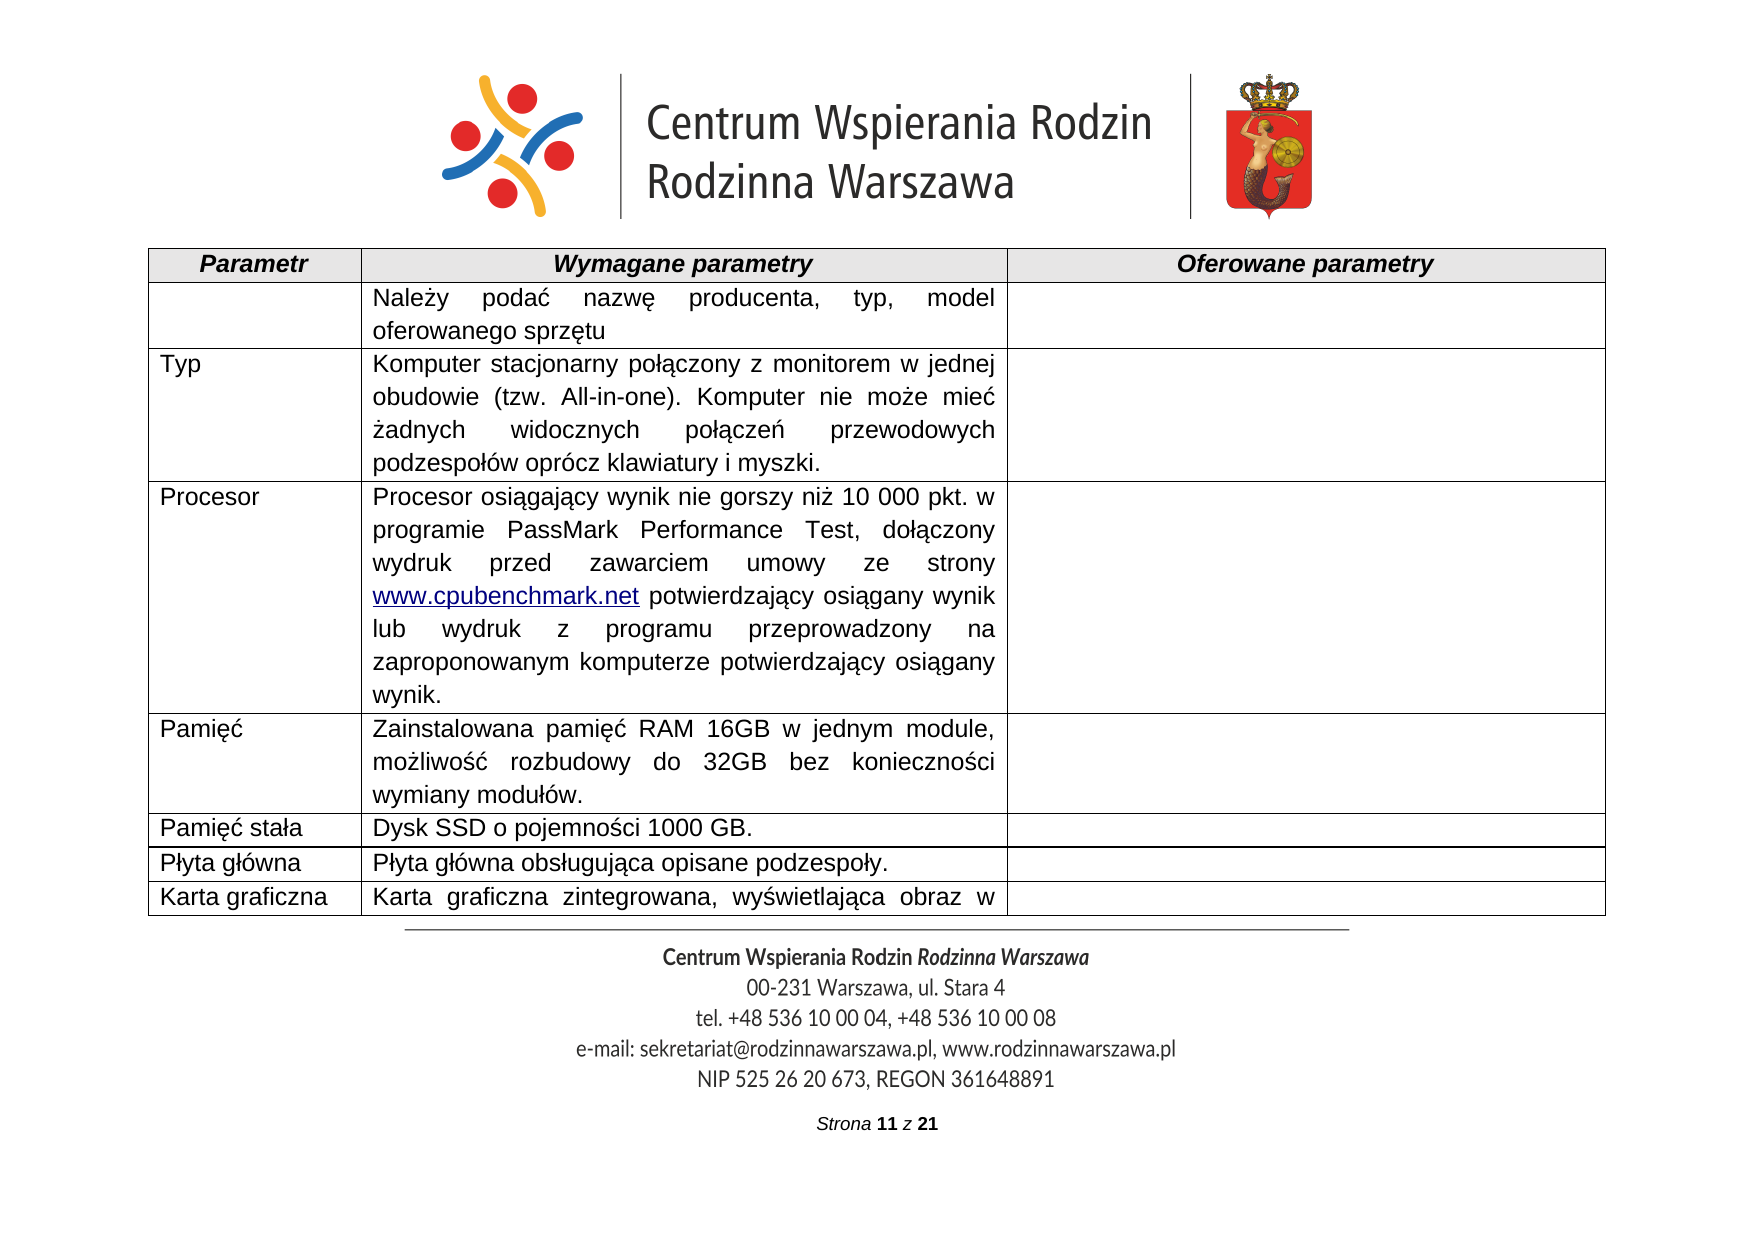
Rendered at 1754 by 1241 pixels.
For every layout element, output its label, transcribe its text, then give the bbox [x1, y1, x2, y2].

table_cell [1008, 882, 1605, 914]
picture [404, 929, 1350, 1091]
table_cell [149, 283, 361, 348]
table_header Wymagane parametry [362, 249, 1007, 282]
table_cell Płyta główna [149, 848, 361, 881]
table_cell Płyta główna obsługująca opisane podzespoły. [362, 848, 1007, 881]
table_cell [1008, 848, 1605, 881]
table_cell Karta graficzna zintegrowana, wyświetlająca obraz w rozdzielczości co najmniej 1920x1080@60Hz. [362, 882, 1007, 914]
table_header Parametr [149, 249, 361, 282]
table_cell [1008, 283, 1605, 348]
table_cell Pamięć stała [149, 814, 361, 846]
picture [442, 73, 1312, 220]
table_cell Karta graficzna [149, 882, 361, 914]
table_cell Pamięć [149, 714, 361, 812]
table_cell [1008, 814, 1605, 846]
table_cell Procesor osiągający wynik nie gorszy niż 10 000 pkt. w programie PassMark Performance Test, dołączony wydruk przed zawarciem umowy ze strony www.cpubenchmark.net potwierdzający osiągany wynik lub wydruk z programu przeprowadzony na zaproponowanym komputerze potwierdzający osiągany wynik. [362, 482, 1007, 713]
table_cell Dysk SSD o pojemności 1000 GB. [362, 814, 1007, 846]
table_cell [1008, 349, 1605, 481]
table_header Oferowane parametry [1008, 249, 1605, 282]
table_cell Należy podać nazwę producenta, typ, model oferowanego sprzętu [362, 283, 1007, 348]
table_cell Procesor [149, 482, 361, 713]
table_cell Komputer stacjonarny połączony z monitorem w jednej obudowie (tzw. All-in-one). Komputer nie może mieć żadnych widocznych połączeń przewodowych podzespołów oprócz klawiatury i myszki. [362, 349, 1007, 481]
table_cell [1008, 482, 1605, 713]
table_cell Zainstalowana pamięć RAM 16GB w jednym module, możliwość rozbudowy do 32GB bez konieczności wymiany modułów. [362, 714, 1007, 812]
table_cell [1008, 714, 1605, 812]
table_cell Typ [149, 349, 361, 481]
